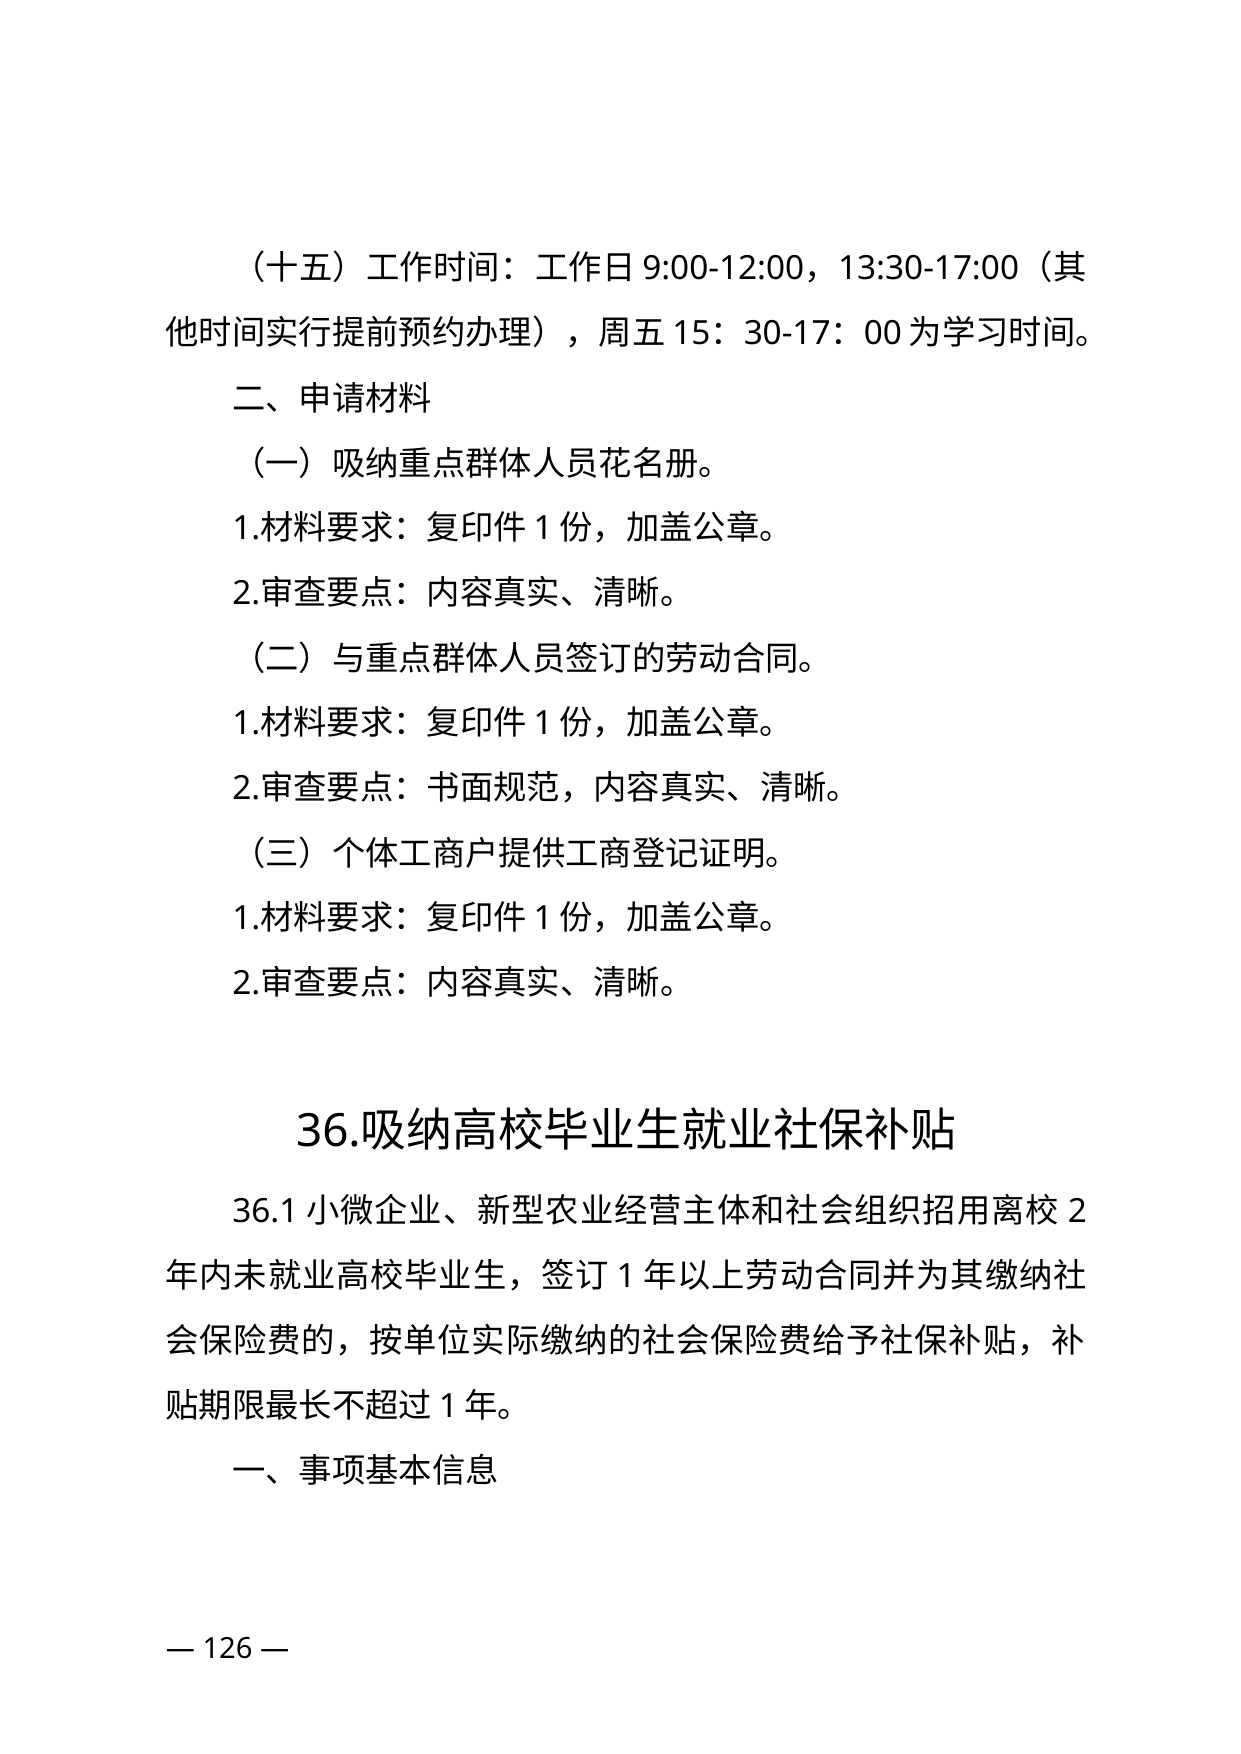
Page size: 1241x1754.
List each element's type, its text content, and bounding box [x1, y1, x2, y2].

text 1.材料要求：复印件1份，加盖公章。 [165, 688, 1087, 753]
list 36.吸纳高校毕业生就业社保补贴 [165, 1078, 1087, 1175]
text 1.材料要求：复印件1份，加盖公章。 [165, 883, 1087, 948]
text 一、事项基本信息 [165, 1435, 1087, 1500]
text （十五）工作时间：工作日9:00-12:00，13:30-17:00（其他时间实行提前预约办理），周五15：30-17：00为学习时间。 [165, 233, 1087, 363]
text 2.审查要点：内容真实、清晰。 [165, 948, 1087, 1013]
text 2.审查要点：书面规范，内容真实、清晰。 [165, 753, 1087, 818]
text （一）吸纳重点群体人员花名册。 [165, 428, 1087, 493]
text （二）与重点群体人员签订的劳动合同。 [165, 623, 1087, 688]
text 1.材料要求：复印件1份，加盖公章。 [165, 493, 1087, 558]
list 36.1小微企业、新型农业经营主体和社会组织招用离校2年内未就业高校毕业生，签订1年以上劳动合同并为其缴纳社会保险费的，按单位实际缴纳的社会保险费给予社保补贴，补贴期限最长不超过1年。 [165, 1175, 1087, 1435]
text 二、申请材料 [165, 363, 1087, 428]
text （三）个体工商户提供工商登记证明。 [165, 818, 1087, 883]
text 2.审查要点：内容真实、清晰。 [165, 558, 1087, 623]
